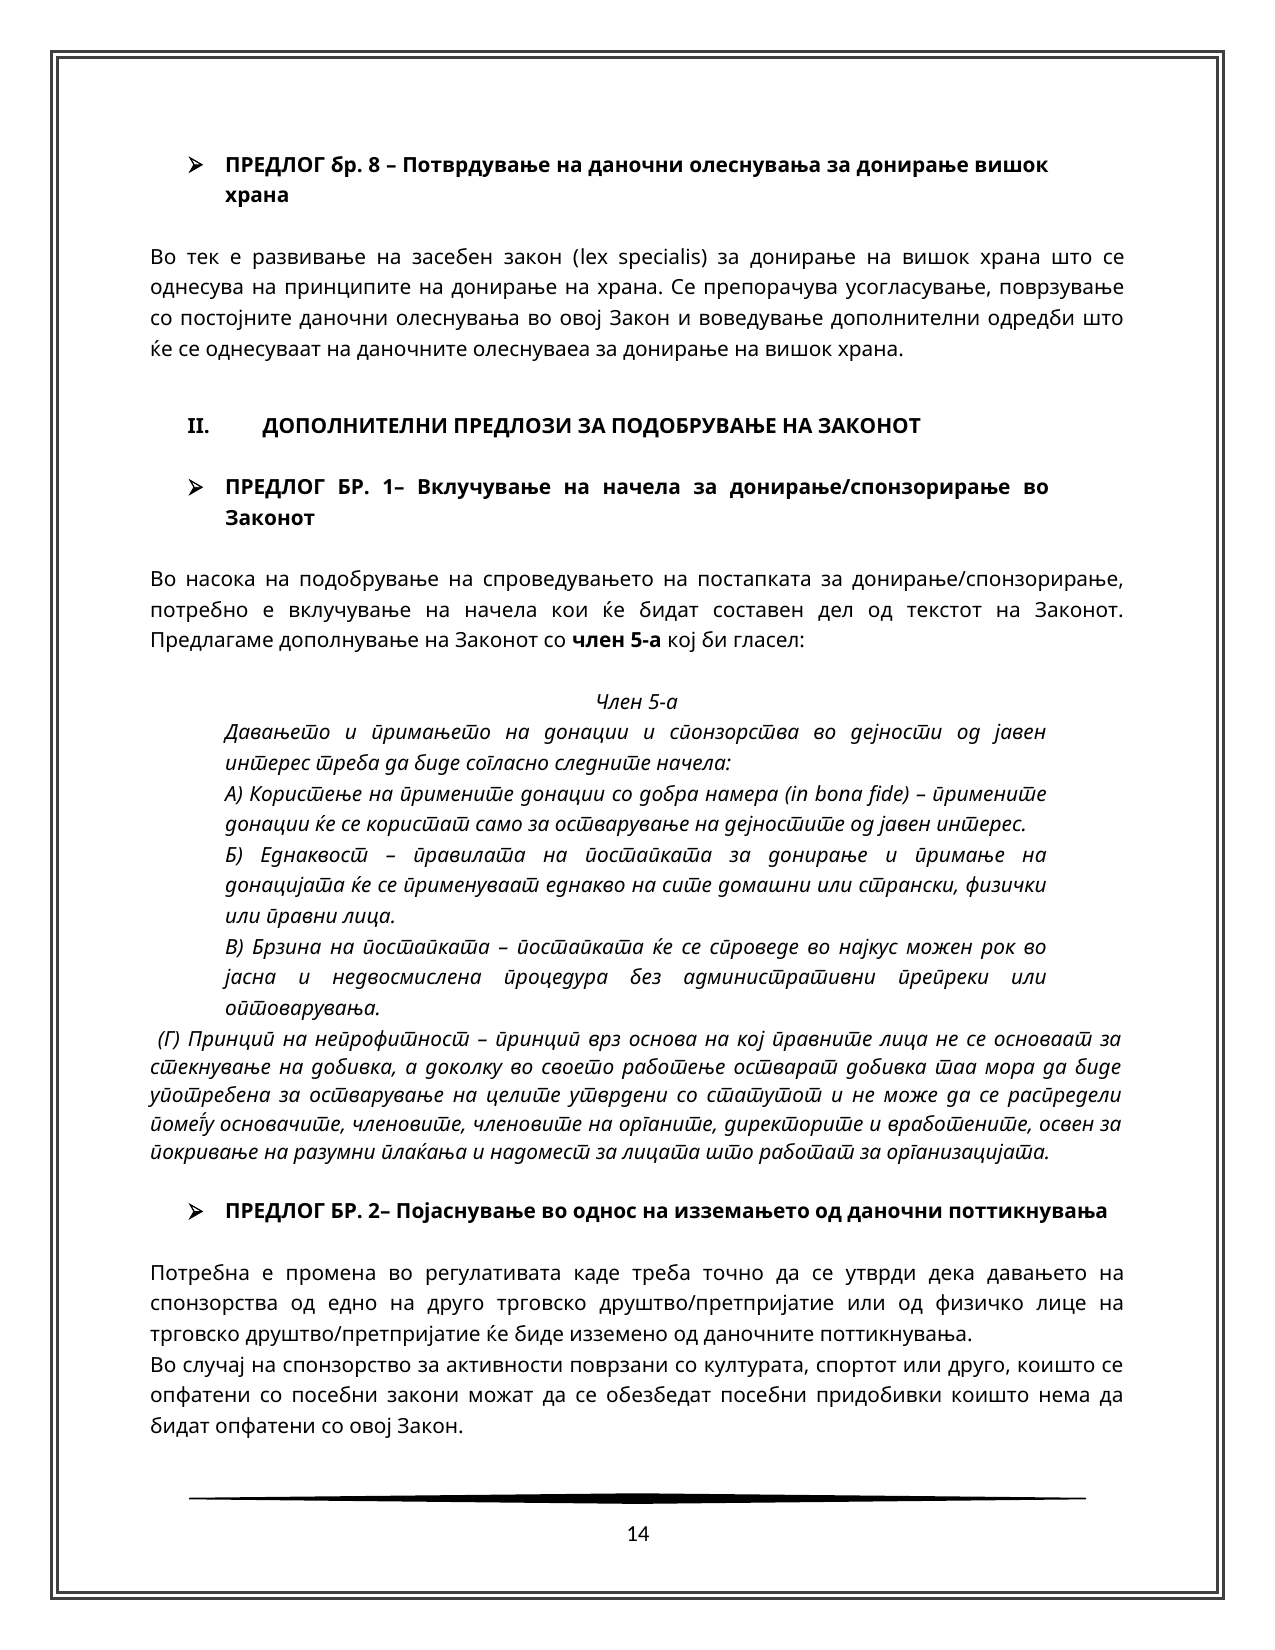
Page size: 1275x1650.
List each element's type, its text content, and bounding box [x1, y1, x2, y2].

list ПРЕДЛОГ БР. 2– Појаснување во однос на изземањето од даночни поттикнувања [187, 1197, 1125, 1225]
text Во случај на спонзорство за активности поврзани со културата, спортот или друго, коишто се опфатени со посебни закони можат да се обезбедат посебни придобивки коишто нема да бидат опфатени со овој Закон. [150, 1350, 1125, 1439]
text Потребна е промена во регулативата каде треба точно да се утврди дека давањето на спонзорства од едно на друго трговско друштво/претпријатие или од физичко лице на трговско друштво/претпријатие ќе биде изземено од даночните поттикнувања. [150, 1258, 1125, 1347]
list ПРЕДЛОГ бр. 8 – Потврдување на даночни олеснувања за донирање вишок храна [187, 150, 1050, 209]
text (Г) Принцип на непрофитност – принцип врз основа на кој правните лица не се основаат за стекнување на добивка, а доколку во своето работење остварат добивка таа мора да биде употребена за остварување на целите утврдени со статутот и не може да се распредели помеѓу основачите, членовите, членовите на органите, директорите и вработените, освен за покривање на разумни плаќања и надомест за лицата што работат за организацијата. [150, 1024, 1125, 1166]
text A) Користење на примените донации со добра намера (in bona fide) – примените донации ќе се користат само за остварување на дејностите од јавен интерес. [225, 779, 1050, 838]
text Во тек е развивање на засебен закон (lex specialis) за донирање на вишок храна што се однесува на принципите на донирање на храна. Се препорачува усогласување, поврзување со постојните даночни олеснувања во овој Закон и воведување дополнителни одредби што ќе се однесуваат на даночните олеснуваеа за донирање на вишок храна. [150, 242, 1125, 362]
list ДОПОЛНИТЕЛНИ ПРЕДЛОЗИ ЗА ПОДОБРУВАЊЕ НА ЗАКОНОТ [187, 412, 1125, 440]
text Б) Еднаквост – правилата на постапката за донирање и примање на донацијата ќе се применуваат еднакво на сите домашни или странски, физички или правни лица. [225, 840, 1050, 930]
text Давањето и примањето на донации и спонзорства во дејности од јавен интерес треба да биде согласно следните начела: [225, 717, 1050, 777]
text Во насока на подобрување на спроведувањето на постапката за донирање/спонзорирање, потребно е вклучување на начела кои ќе бидат составен дел од текстот на Законот. Предлагаме дополнување на Законот со член 5-а кој би гласел: [150, 564, 1125, 654]
text Член 5-а [225, 687, 1050, 715]
text В) Брзина на постапката – постапката ќе се спроведе во најкус можен рок во јасна и недвосмислена процедура без административни препреки или оптоварувања. [225, 932, 1050, 1022]
list ПРЕДЛОГ БР. 1– Вклучување на начела за донирање/спонзорирање во Законот [187, 472, 1050, 532]
